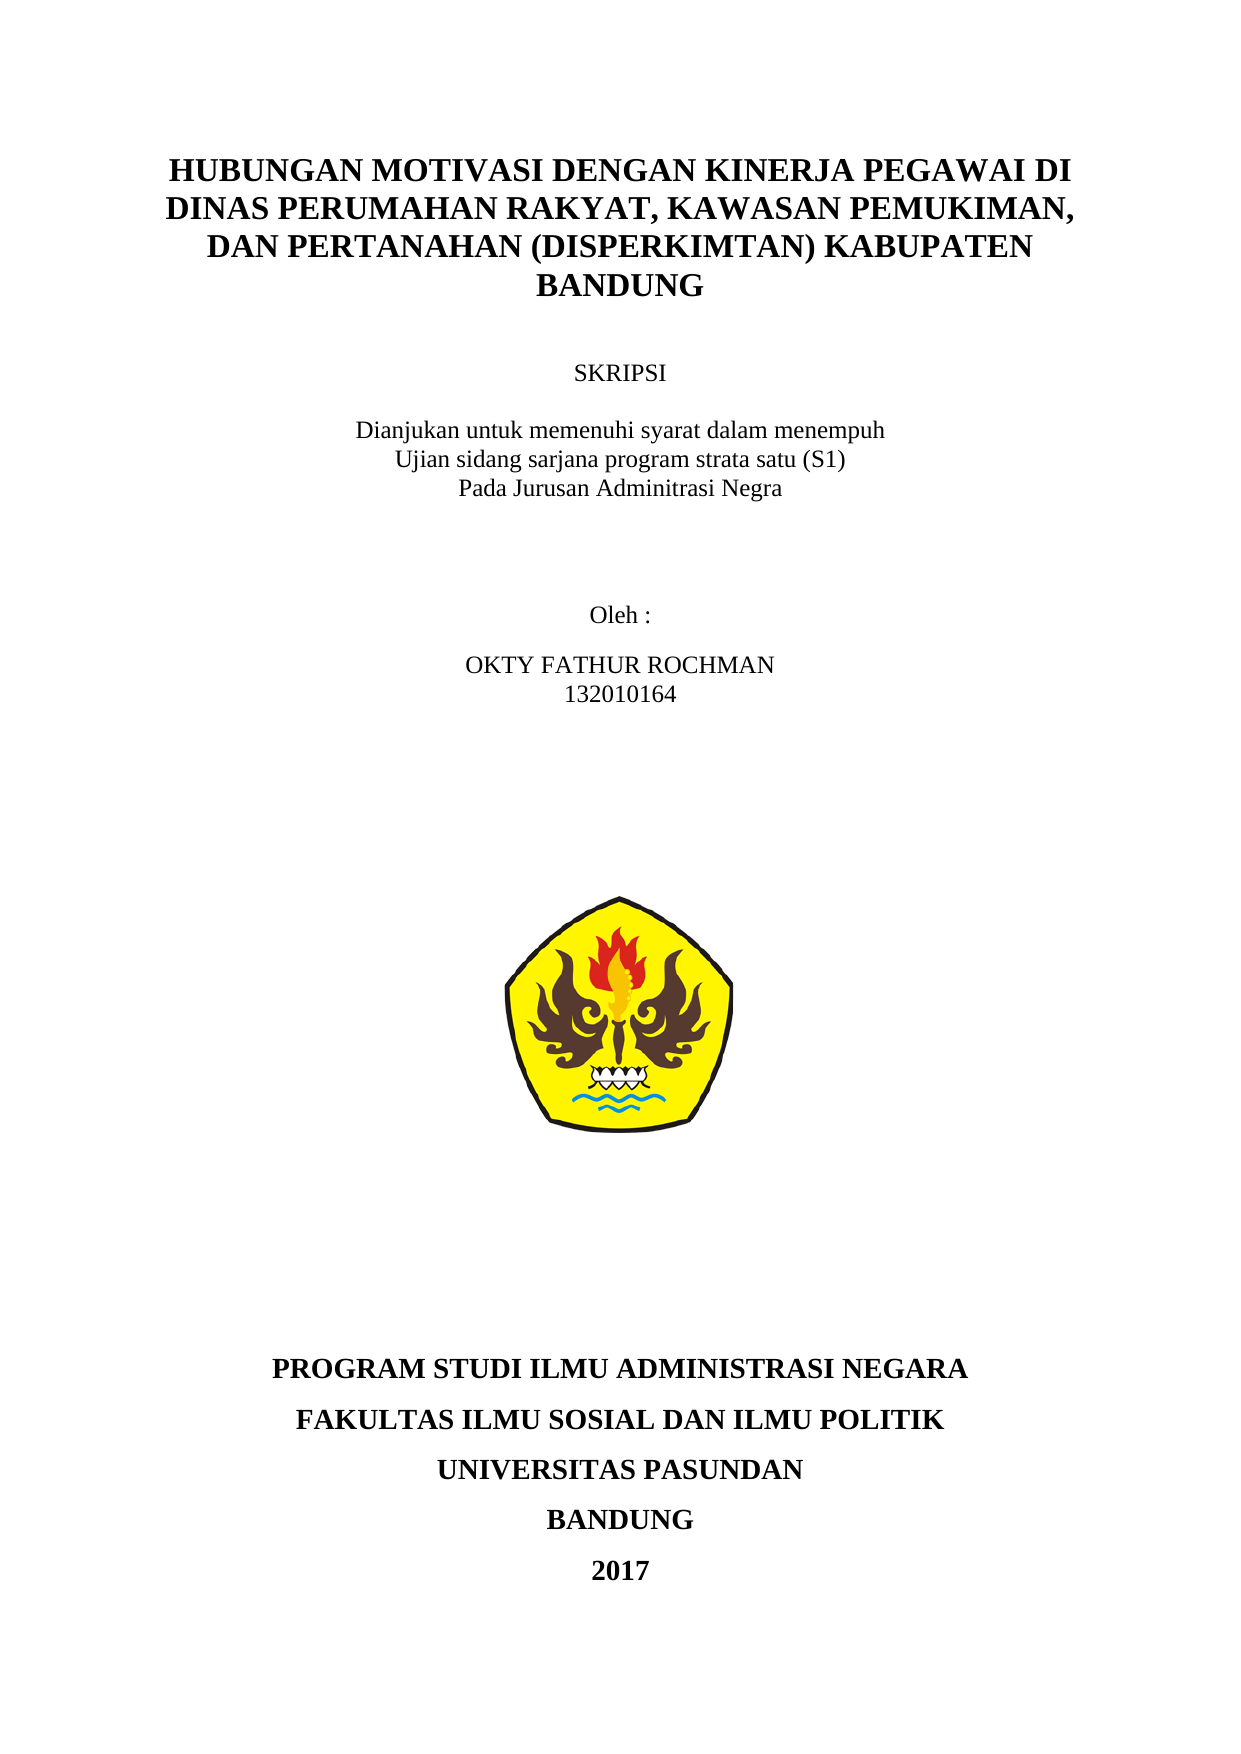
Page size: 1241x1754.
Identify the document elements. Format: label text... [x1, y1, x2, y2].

list UNIVERSITAS PASUNDAN [150, 1452, 1090, 1486]
picture [504, 896, 734, 1133]
text 132010164 [150, 679, 1090, 708]
text Pada Jurusan Adminitrasi Negra [150, 473, 1090, 501]
list PROGRAM STUDI ILMU ADMINISTRASI NEGARA [150, 1351, 1090, 1385]
list BANDUNG [150, 1502, 1090, 1536]
text Oleh : [150, 601, 1090, 629]
text HUBUNGAN MOTIVASI DENGAN KINERJA PEGAWAI DI DINAS PERUMAHAN RAKYAT, KAWASAN PEMUKIMAN, DAN PERTANAHAN (DISPERKIMTAN) KABUPATEN BANDUNG [150, 150, 1090, 303]
list 2017 [150, 1553, 1090, 1586]
text SKRIPSI [150, 358, 1090, 386]
text OKTY FATHUR ROCHMAN [150, 650, 1090, 679]
text Ujian sidang sarjana program strata satu (S1) [150, 444, 1090, 473]
list FAKULTAS ILMU SOSIAL DAN ILMU POLITIK [150, 1402, 1090, 1435]
text Dianjukan untuk memenuhi syarat dalam menempuh [150, 415, 1090, 444]
